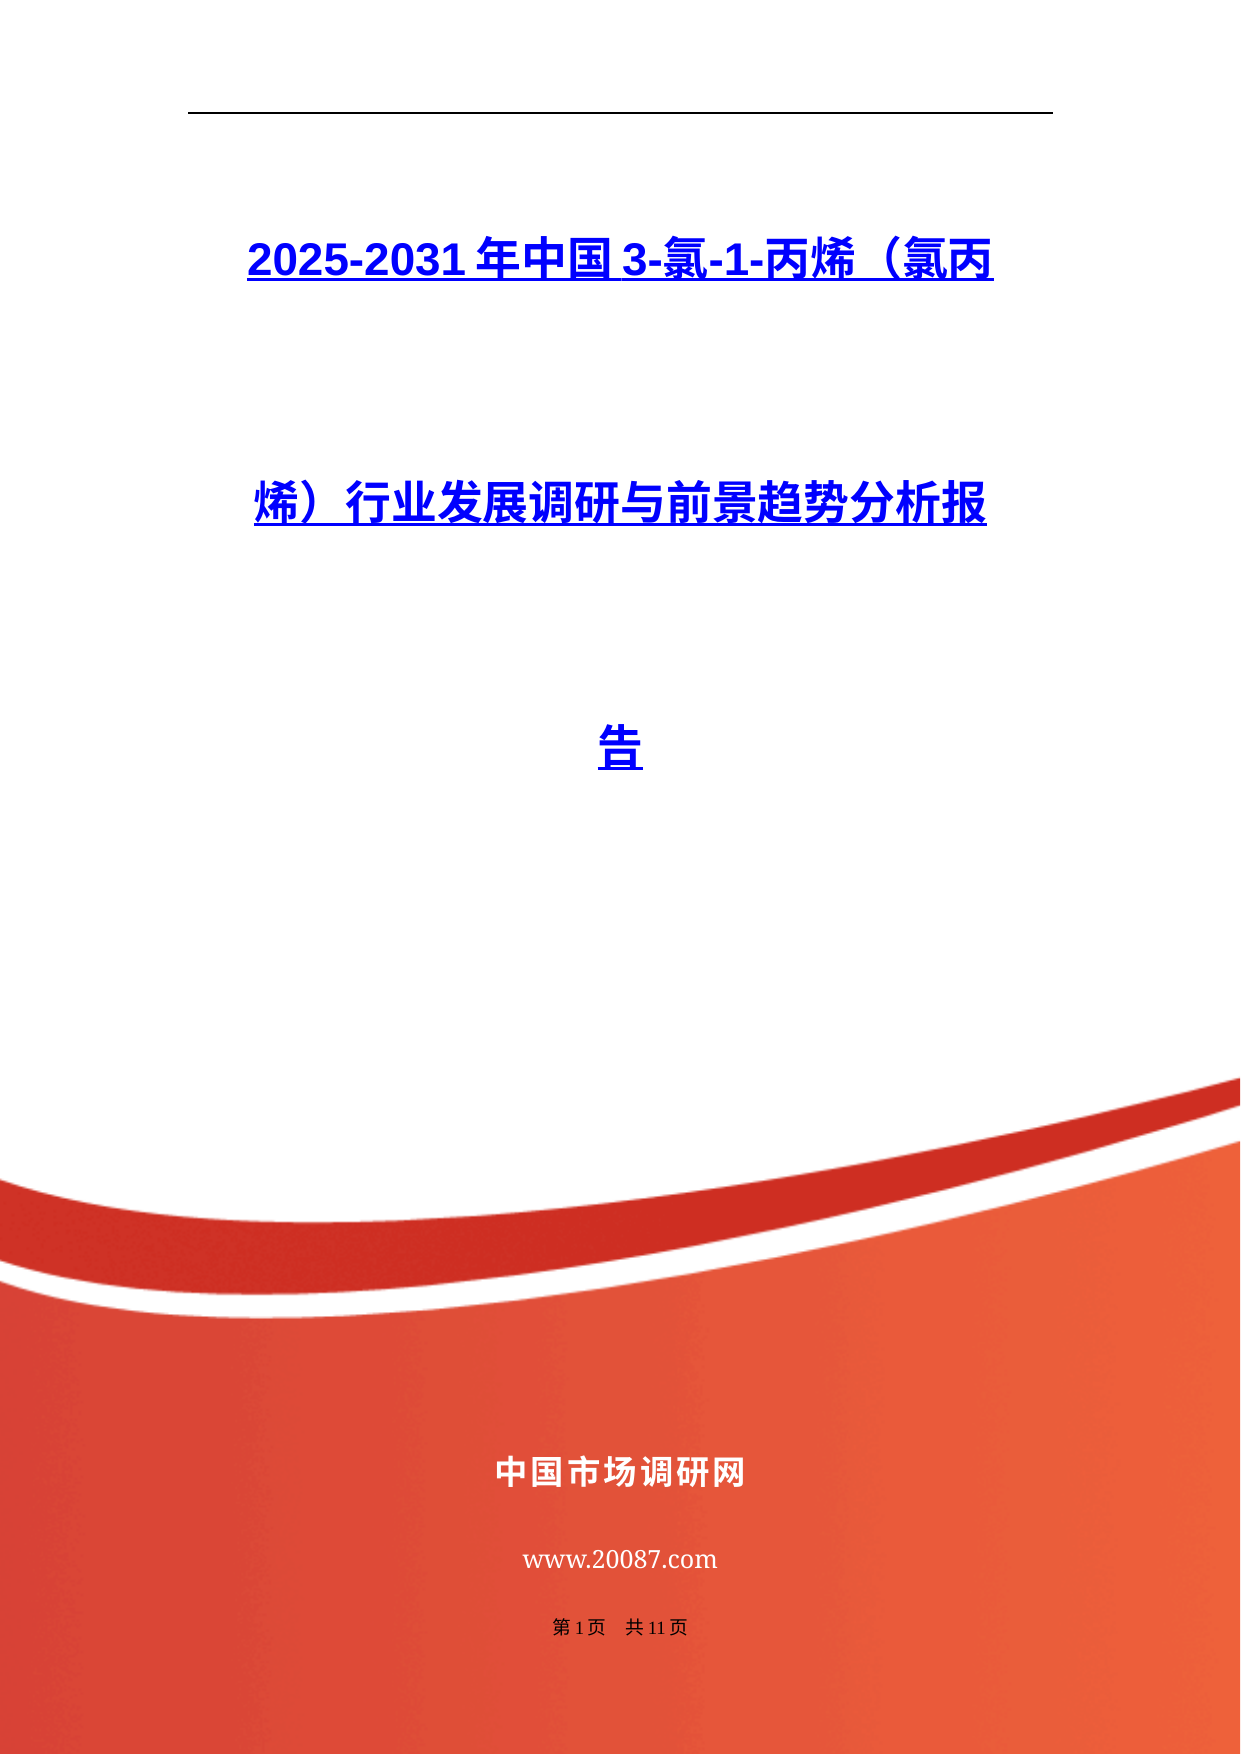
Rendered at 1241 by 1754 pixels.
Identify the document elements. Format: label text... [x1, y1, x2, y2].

table_header 2025-2031年中国3-氯-1-丙烯（氯丙烯）行业发展调研与前景趋势分析报告 [188, 207, 1053, 871]
picture [0, 1006, 1241, 1754]
text www.20087.com [187, 1526, 1053, 1591]
subtitle 中国市场调研网 [187, 1437, 1053, 1502]
